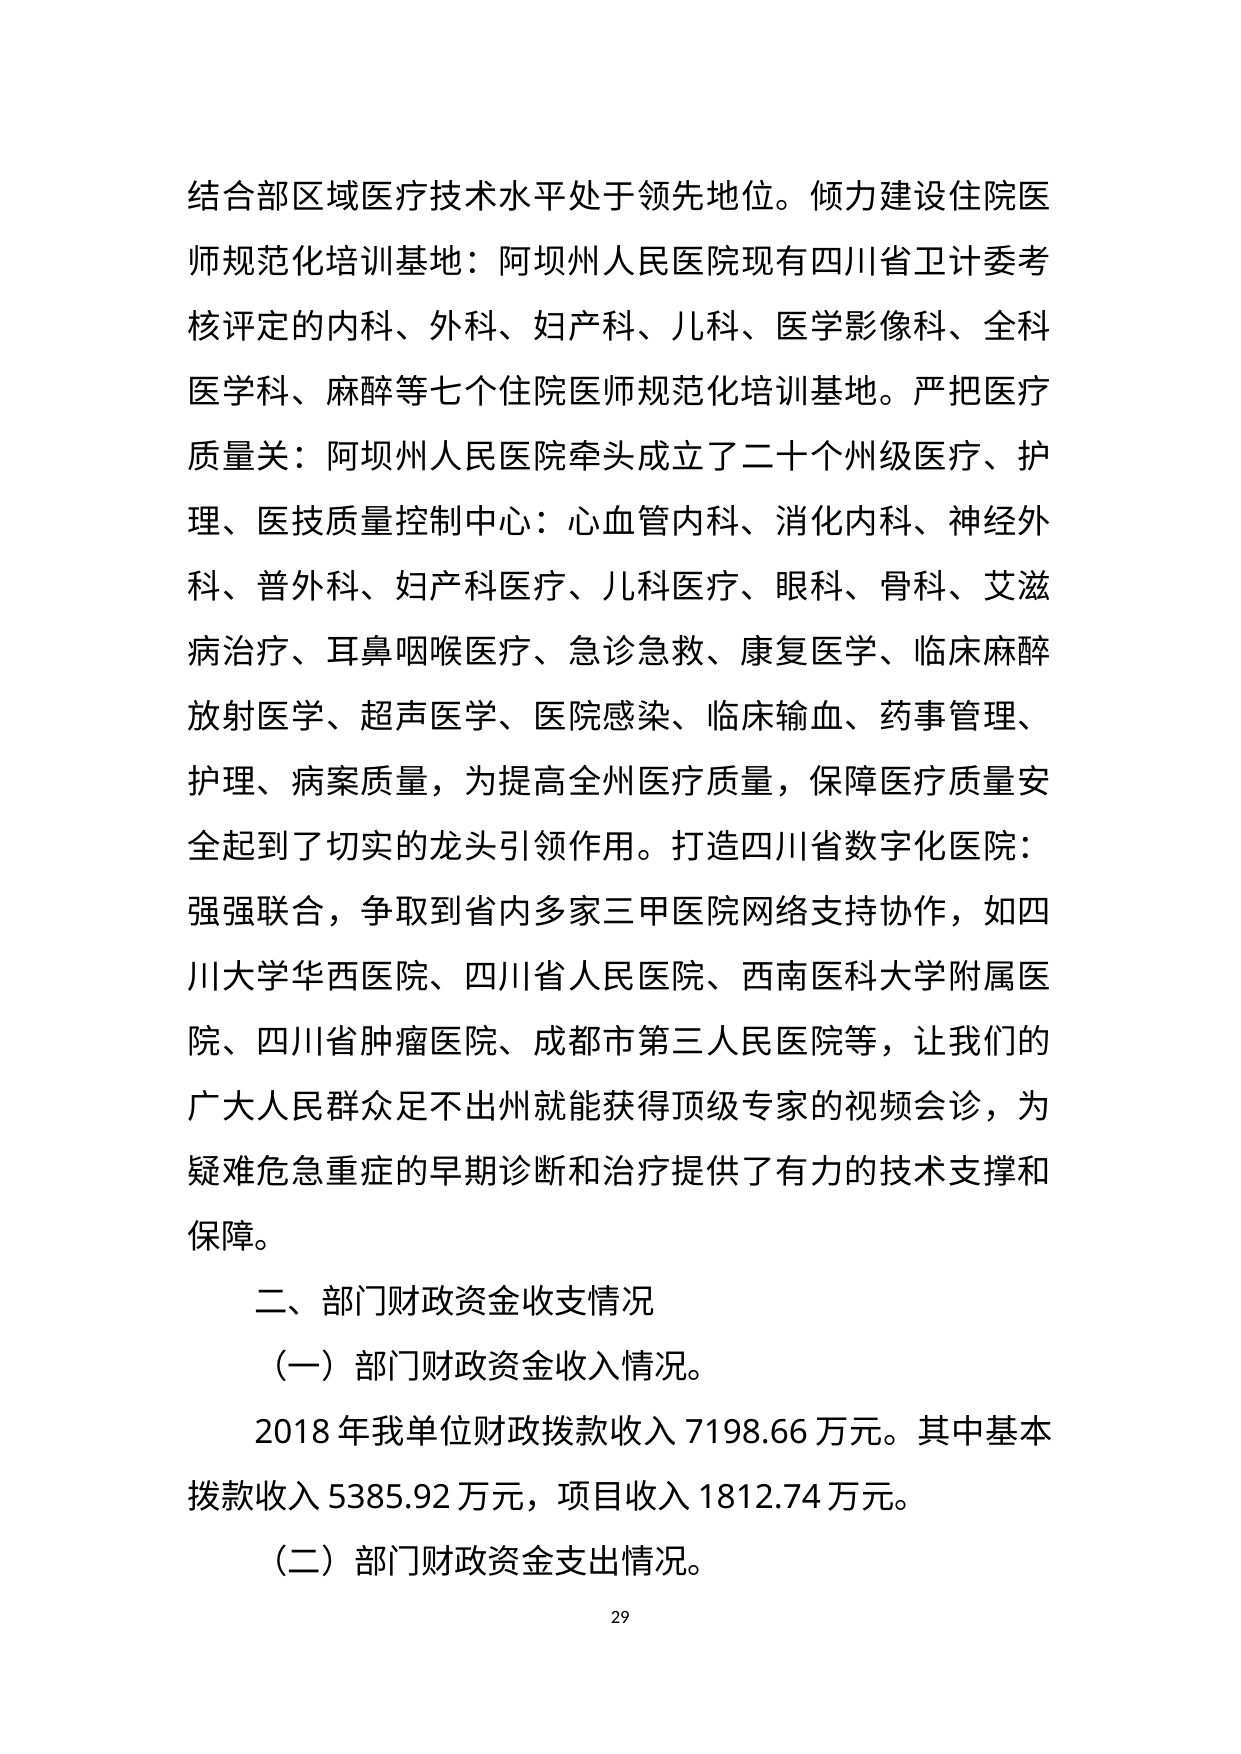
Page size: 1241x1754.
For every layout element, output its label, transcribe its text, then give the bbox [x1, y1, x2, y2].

text （二）部门财政资金支出情况。 [187, 1527, 1053, 1592]
text 2018年我单位财政拨款收入7198.66万元。其中基本拨款收入5385.92万元，项目收入1812.74万元。 [187, 1397, 1053, 1527]
text （一）部门财政资金收入情况。 [187, 1332, 1053, 1397]
text 二、部门财政资金收支情况 [187, 1267, 1053, 1332]
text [187, 162, 1053, 1267]
